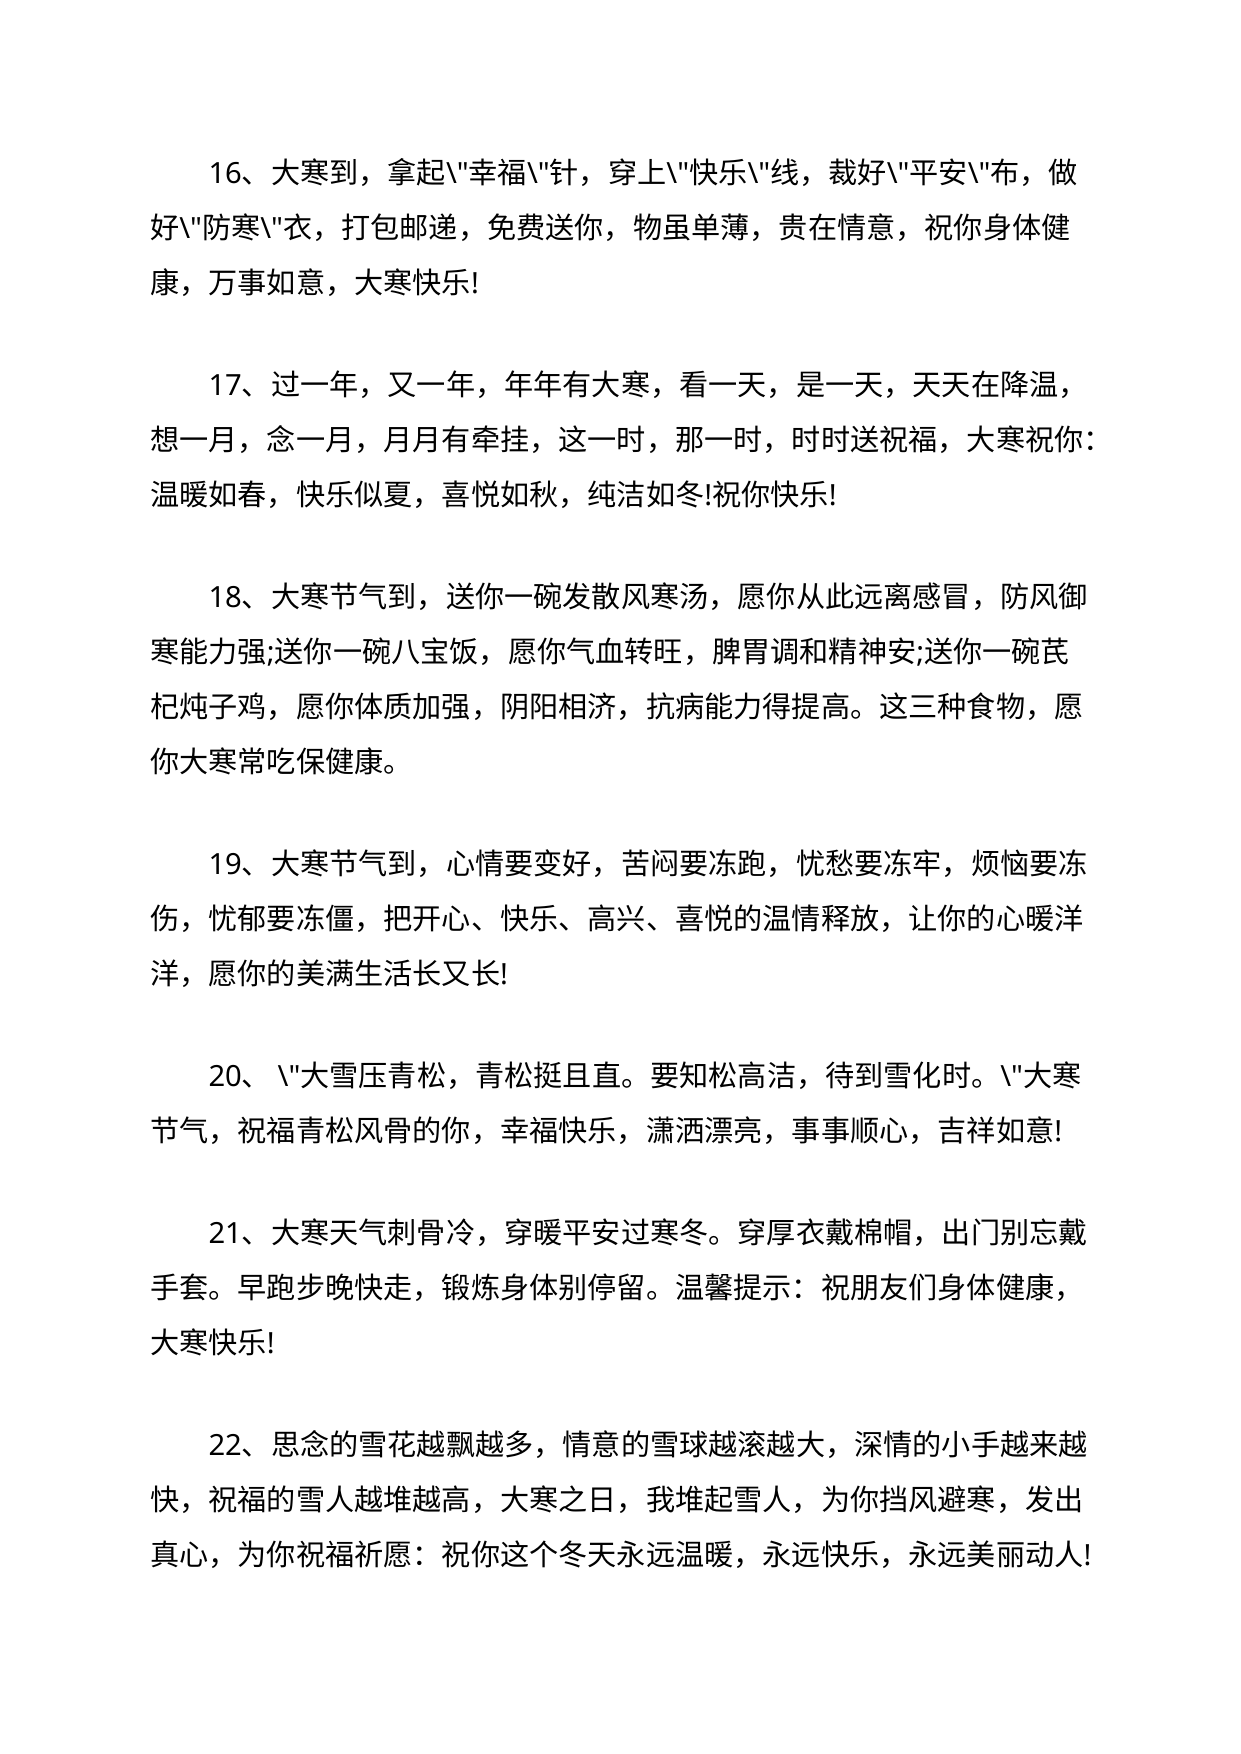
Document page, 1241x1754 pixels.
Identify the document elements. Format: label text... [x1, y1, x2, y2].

text 18、大寒节气到，送你一碗发散风寒汤，愿你从此远离感冒，防风御寒能力强;送你一碗八宝饭，愿你气血转旺，脾胃调和精神安;送你一碗芪杞炖子鸡，愿你体质加强，阴阳相济，抗病能力得提高。这三种食物，愿你大寒常吃保健康。 [150, 574, 1090, 781]
text 22、思念的雪花越飘越多，情意的雪球越滚越大，深情的小手越来越快，祝福的雪人越堆越高，大寒之日，我堆起雪人，为你挡风避寒，发出真心，为你祝福祈愿：祝你这个冬天永远温暖，永远快乐，永远美丽动人! [150, 1421, 1090, 1573]
text 20、 \"大雪压青松，青松挺且直。要知松高洁，待到雪化时。\"大寒节气，祝福青松风骨的你，幸福快乐，潇洒漂亮，事事顺心，吉祥如意! [150, 1052, 1090, 1150]
text 16、大寒到，拿起\"幸福\"针，穿上\"快乐\"线，裁好\"平安\"布，做好\"防寒\"衣，打包邮递，免费送你，物虽单薄，贵在情意，祝你身体健康，万事如意，大寒快乐! [150, 150, 1090, 302]
text 17、过一年，又一年，年年有大寒，看一天，是一天，天天在降温，想一月，念一月，月月有牵挂，这一时，那一时，时时送祝福，大寒祝你：温暖如春，快乐似夏，喜悦如秋，纯洁如冬!祝你快乐! [150, 362, 1090, 514]
text 19、大寒节气到，心情要变好，苦闷要冻跑，忧愁要冻牢，烦恼要冻伤，忧郁要冻僵，把开心、快乐、高兴、喜悦的温情释放，让你的心暖洋洋，愿你的美满生活长又长! [150, 841, 1090, 993]
text 21、大寒天气刺骨冷，穿暖平安过寒冬。穿厚衣戴棉帽，出门别忘戴手套。早跑步晚快走，锻炼身体别停留。温馨提示：祝朋友们身体健康，大寒快乐! [150, 1209, 1090, 1362]
